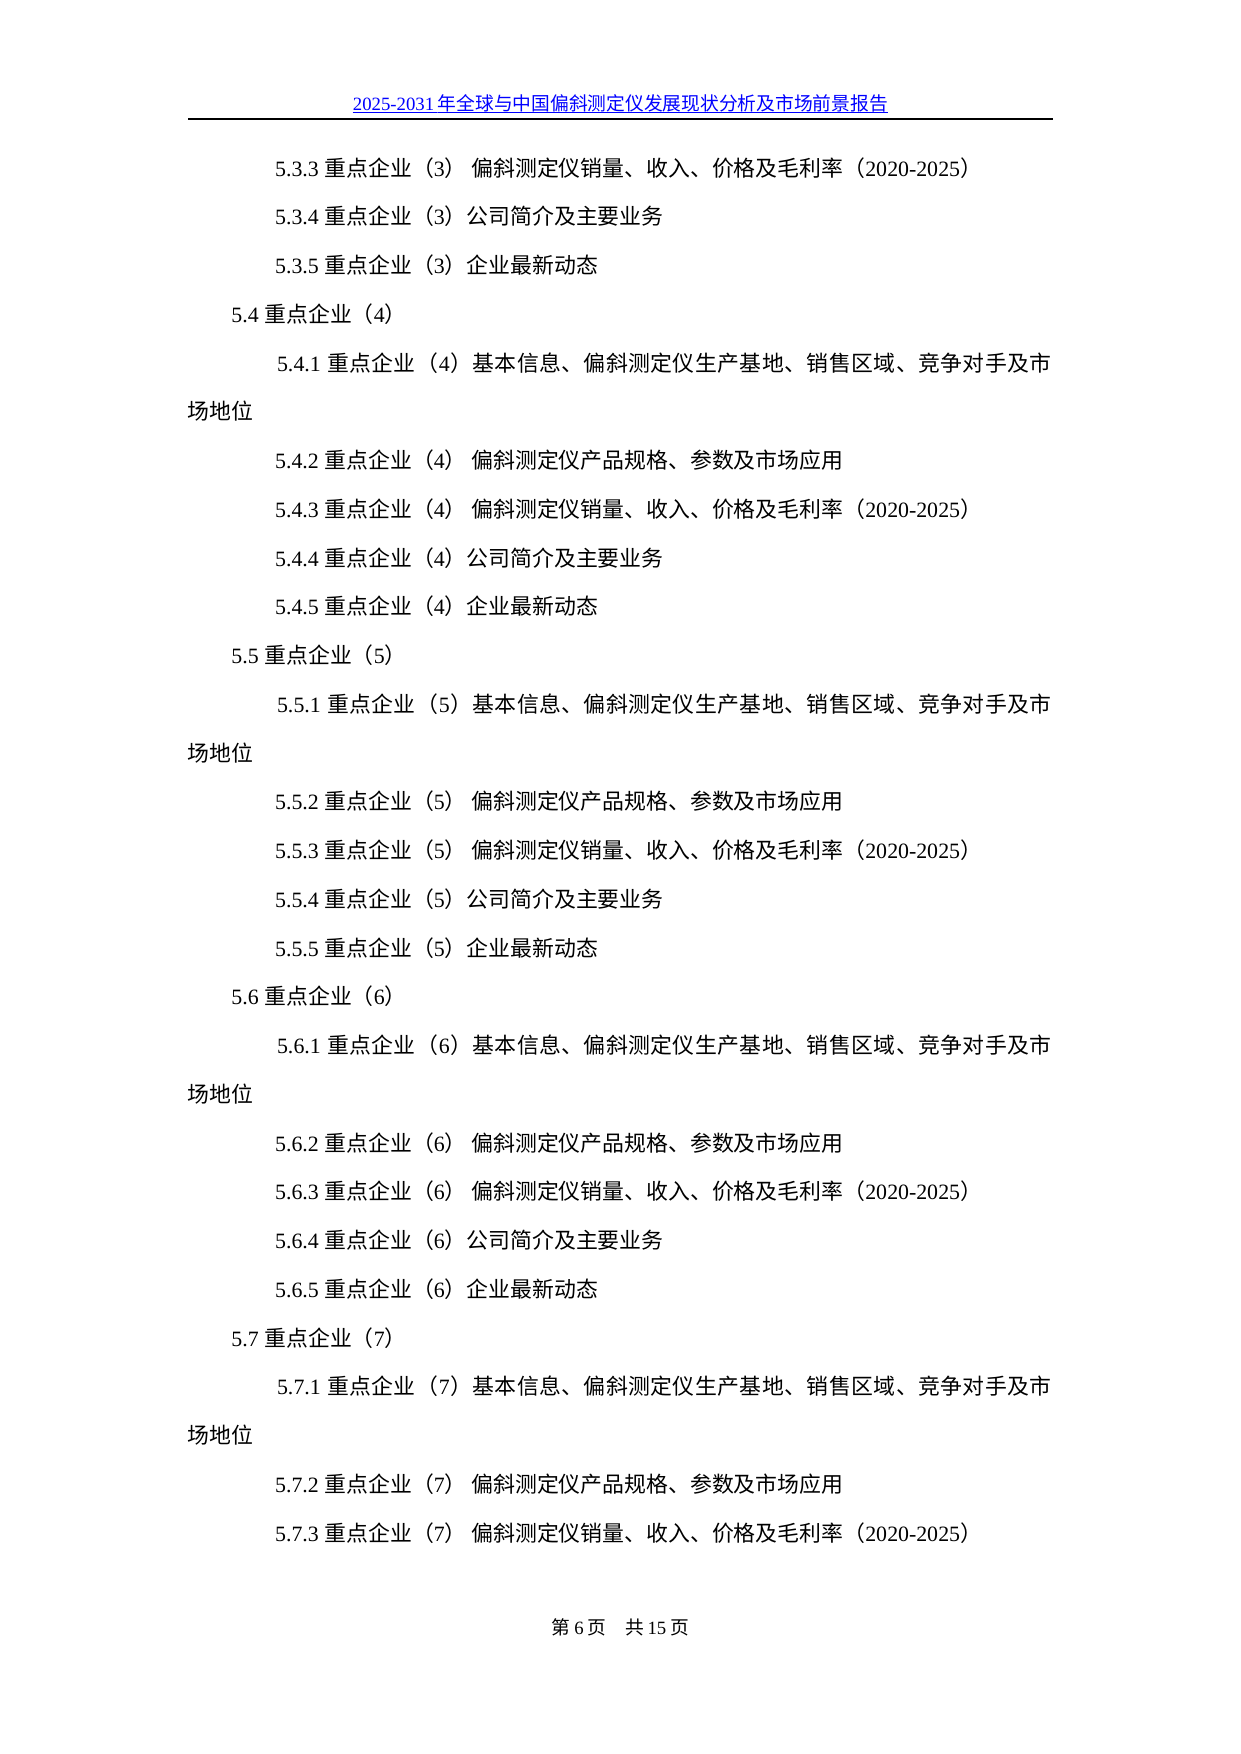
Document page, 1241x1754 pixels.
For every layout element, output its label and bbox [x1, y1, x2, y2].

text [187, 150, 1053, 1548]
